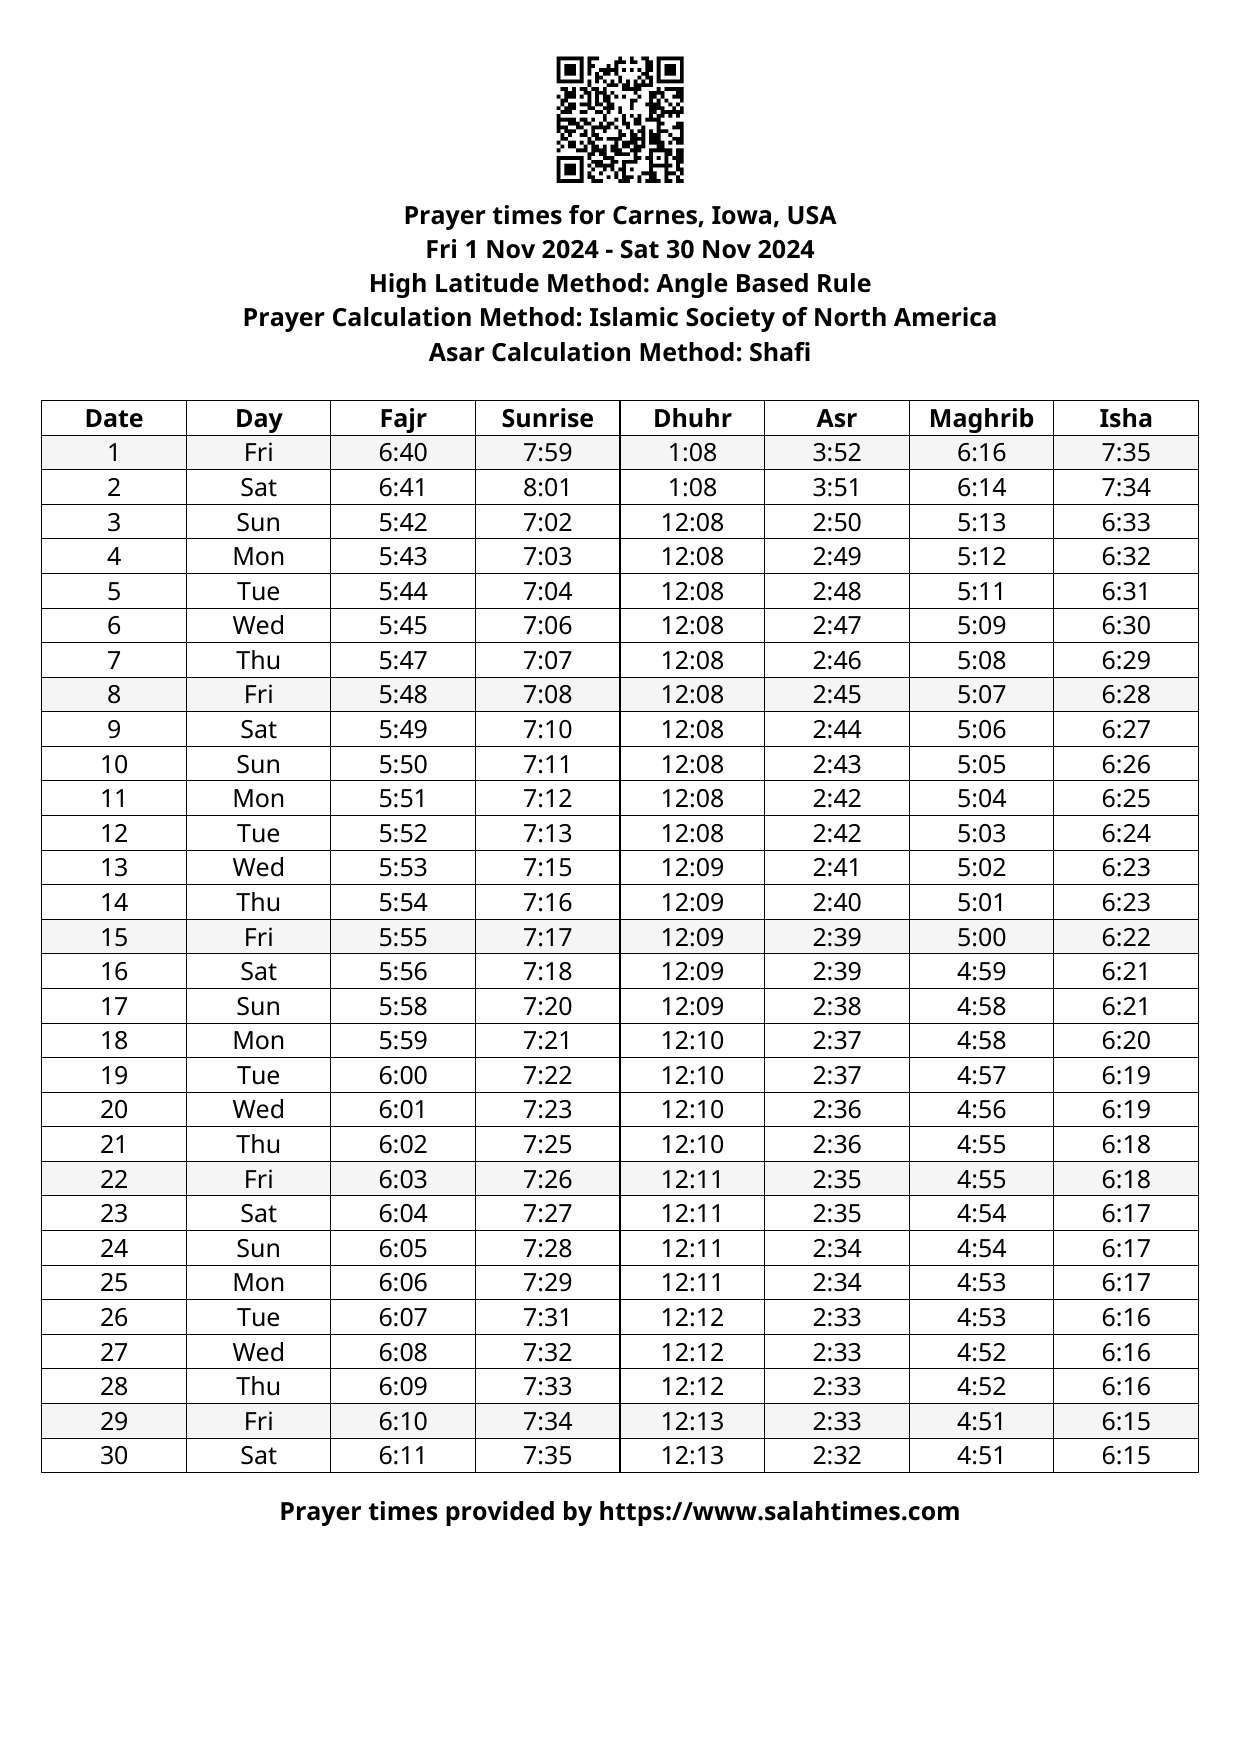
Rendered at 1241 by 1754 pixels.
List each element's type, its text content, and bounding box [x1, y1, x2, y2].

table_cell 6:09 [331, 1369, 475, 1403]
table_cell 2:50 [765, 505, 909, 538]
table_cell 2:34 [765, 1231, 909, 1264]
table_cell 6:16 [910, 436, 1053, 469]
table_cell 6:32 [1054, 539, 1198, 573]
table_cell 4:56 [910, 1093, 1053, 1126]
table_cell 7:10 [476, 712, 619, 746]
table_cell 12:10 [621, 1093, 764, 1126]
table_cell 6:16 [1054, 1335, 1198, 1368]
table_cell 4:54 [910, 1196, 1053, 1230]
table_cell 12:08 [621, 816, 764, 849]
table_cell 6:17 [1054, 1266, 1198, 1299]
table_cell 5:06 [910, 712, 1053, 746]
table_cell 7:13 [476, 816, 619, 849]
table_cell 12:11 [621, 1231, 764, 1264]
table_cell 5:56 [331, 954, 475, 988]
table_cell 6:23 [1054, 851, 1198, 884]
table_cell 7:07 [476, 643, 619, 677]
table_header Asr [765, 401, 909, 434]
table_cell 7:22 [476, 1058, 619, 1092]
table_cell 4:57 [910, 1058, 1053, 1092]
table_cell 3:51 [765, 470, 909, 504]
table_cell 2:39 [765, 920, 909, 953]
table_cell Fri [187, 1162, 330, 1195]
table_cell 8 [42, 678, 186, 711]
table_cell 7:06 [476, 609, 619, 642]
table_cell 6:29 [1054, 643, 1198, 677]
table_cell 12:10 [621, 1058, 764, 1092]
table_cell Fri [187, 1404, 330, 1437]
table_cell 2:33 [765, 1335, 909, 1368]
table_cell Sun [187, 989, 330, 1022]
table_cell 25 [42, 1266, 186, 1299]
table_cell 12:09 [621, 885, 764, 919]
table_cell 5:49 [331, 712, 475, 746]
table_cell 12:08 [621, 678, 764, 711]
table_cell 2:40 [765, 885, 909, 919]
table_cell Tue [187, 1058, 330, 1092]
table_cell 6:19 [1054, 1093, 1198, 1126]
table_cell 6:40 [331, 436, 475, 469]
table_cell 6:17 [1054, 1196, 1198, 1230]
table_cell 17 [42, 989, 186, 1022]
table_cell 7:29 [476, 1266, 619, 1299]
table_cell 29 [42, 1404, 186, 1437]
table_cell Thu [187, 1127, 330, 1161]
table_cell Wed [187, 851, 330, 884]
table_cell 7:31 [476, 1300, 619, 1334]
table_cell Tue [187, 816, 330, 849]
table_cell Sat [187, 1439, 330, 1472]
table_cell 11 [42, 781, 186, 815]
table_cell 7:33 [476, 1369, 619, 1403]
table_cell 4:55 [910, 1127, 1053, 1161]
table_cell 6:18 [1054, 1127, 1198, 1161]
table_cell 4:52 [910, 1369, 1053, 1403]
table_cell 4:55 [910, 1162, 1053, 1195]
table_cell Mon [187, 1266, 330, 1299]
table_cell 12:08 [621, 609, 764, 642]
table_cell 7:34 [1054, 470, 1198, 504]
text High Latitude Method: Angle Based Rule [42, 266, 1198, 300]
table_cell 7:35 [1054, 436, 1198, 469]
table_cell 5:05 [910, 747, 1053, 780]
table_cell 9 [42, 712, 186, 746]
table_cell 6:25 [1054, 781, 1198, 815]
table_cell Sat [187, 954, 330, 988]
table_cell 1:08 [621, 436, 764, 469]
table_cell 5:52 [331, 816, 475, 849]
table_cell Fri [187, 920, 330, 953]
table_cell 5:04 [910, 781, 1053, 815]
table_cell 2:35 [765, 1162, 909, 1195]
table_cell 7:15 [476, 851, 619, 884]
table_cell Wed [187, 609, 330, 642]
table_cell 2 [42, 470, 186, 504]
table_cell 23 [42, 1196, 186, 1230]
table_header Day [187, 401, 330, 434]
table_cell 6:00 [331, 1058, 475, 1092]
table_cell 2:37 [765, 1058, 909, 1092]
table_cell 12:08 [621, 574, 764, 607]
table_cell 7:20 [476, 989, 619, 1022]
table_cell 5:02 [910, 851, 1053, 884]
table_cell 2:39 [765, 954, 909, 988]
table_cell 2:32 [765, 1439, 909, 1472]
text Prayer Calculation Method: Islamic Society of North America [42, 300, 1198, 334]
table_cell 7:21 [476, 1024, 619, 1057]
table_cell 6:24 [1054, 816, 1198, 849]
table_cell 5:08 [910, 643, 1053, 677]
text Prayer times provided by https://www.salahtimes.com [42, 1494, 1198, 1528]
table_cell 12:08 [621, 505, 764, 538]
table_cell 6 [42, 609, 186, 642]
table_cell 6:15 [1054, 1439, 1198, 1472]
table_cell 7:25 [476, 1127, 619, 1161]
table_cell 5:59 [331, 1024, 475, 1057]
table_cell 5:44 [331, 574, 475, 607]
table_cell 15 [42, 920, 186, 953]
table_cell 2:43 [765, 747, 909, 780]
table_cell 4:58 [910, 1024, 1053, 1057]
table_cell 6:05 [331, 1231, 475, 1264]
table_cell 1:08 [621, 470, 764, 504]
table_cell 2:38 [765, 989, 909, 1022]
table_cell 4:52 [910, 1335, 1053, 1368]
table_cell 12:12 [621, 1335, 764, 1368]
table_cell 13 [42, 851, 186, 884]
table_cell 2:33 [765, 1369, 909, 1403]
table_cell 12:11 [621, 1266, 764, 1299]
table_cell 4:58 [910, 989, 1053, 1022]
table_cell 6:23 [1054, 885, 1198, 919]
table_cell 5:45 [331, 609, 475, 642]
table_cell 6:21 [1054, 954, 1198, 988]
table_cell 18 [42, 1024, 186, 1057]
table_cell 4:51 [910, 1404, 1053, 1437]
table_cell 7:12 [476, 781, 619, 815]
table_cell 7:08 [476, 678, 619, 711]
table_cell 12:12 [621, 1300, 764, 1334]
table_cell 4:59 [910, 954, 1053, 988]
table_cell 6:10 [331, 1404, 475, 1437]
table_cell 6:19 [1054, 1058, 1198, 1092]
table_cell 12:10 [621, 1127, 764, 1161]
table_cell 5:42 [331, 505, 475, 538]
table_cell 12:10 [621, 1024, 764, 1057]
table_cell 2:47 [765, 609, 909, 642]
table_cell 12:08 [621, 781, 764, 815]
table_cell 2:48 [765, 574, 909, 607]
table_cell Thu [187, 885, 330, 919]
table_cell Wed [187, 1335, 330, 1368]
table_cell Fri [187, 436, 330, 469]
table_cell 21 [42, 1127, 186, 1161]
table_cell 2:36 [765, 1093, 909, 1126]
table_cell 28 [42, 1369, 186, 1403]
table_cell 6:11 [331, 1439, 475, 1472]
table_cell 5:58 [331, 989, 475, 1022]
table_cell 2:42 [765, 781, 909, 815]
table_cell 5:53 [331, 851, 475, 884]
table_cell 7:23 [476, 1093, 619, 1126]
table_cell 6:41 [331, 470, 475, 504]
table_cell 5:43 [331, 539, 475, 573]
table_cell 2:36 [765, 1127, 909, 1161]
table_cell 4:51 [910, 1439, 1053, 1472]
table_cell 7:04 [476, 574, 619, 607]
picture [542, 41, 699, 198]
table_header Sunrise [476, 401, 619, 434]
table_cell 6:31 [1054, 574, 1198, 607]
table_header Isha [1054, 401, 1198, 434]
table_cell 12:08 [621, 539, 764, 573]
table_cell Mon [187, 539, 330, 573]
table_cell 20 [42, 1093, 186, 1126]
text Asar Calculation Method: Shafi [42, 334, 1198, 368]
table_cell 19 [42, 1058, 186, 1092]
table_cell 5 [42, 574, 186, 607]
table_cell 5:12 [910, 539, 1053, 573]
table_cell Sat [187, 470, 330, 504]
table_cell 4:54 [910, 1231, 1053, 1264]
table_cell 5:07 [910, 678, 1053, 711]
table_header Maghrib [910, 401, 1053, 434]
table_cell 22 [42, 1162, 186, 1195]
table_cell 12:09 [621, 954, 764, 988]
table_cell 7:35 [476, 1439, 619, 1472]
table_cell 7:16 [476, 885, 619, 919]
table_cell 12:11 [621, 1196, 764, 1230]
table_cell 5:51 [331, 781, 475, 815]
table_cell 1 [42, 436, 186, 469]
table_cell 30 [42, 1439, 186, 1472]
table_cell 2:33 [765, 1404, 909, 1437]
table_cell 12:08 [621, 747, 764, 780]
table_cell 5:54 [331, 885, 475, 919]
table_cell 7:28 [476, 1231, 619, 1264]
table_cell 5:50 [331, 747, 475, 780]
table_cell 5:03 [910, 816, 1053, 849]
table_cell 6:04 [331, 1196, 475, 1230]
table_cell 6:07 [331, 1300, 475, 1334]
table_cell 6:30 [1054, 609, 1198, 642]
table_cell 6:27 [1054, 712, 1198, 746]
table_cell 2:34 [765, 1266, 909, 1299]
table_cell Sat [187, 712, 330, 746]
table_cell 7:34 [476, 1404, 619, 1437]
table_header Date [42, 401, 186, 434]
table_cell 7:59 [476, 436, 619, 469]
table_cell 5:00 [910, 920, 1053, 953]
table_cell 2:45 [765, 678, 909, 711]
table_cell 24 [42, 1231, 186, 1264]
table_cell 6:18 [1054, 1162, 1198, 1195]
table_cell 5:48 [331, 678, 475, 711]
table_cell Fri [187, 678, 330, 711]
table_cell Tue [187, 574, 330, 607]
table_cell 2:37 [765, 1024, 909, 1057]
table_cell 5:47 [331, 643, 475, 677]
table_cell 6:02 [331, 1127, 475, 1161]
table_cell 26 [42, 1300, 186, 1334]
table_header Fajr [331, 401, 475, 434]
table_cell 2:49 [765, 539, 909, 573]
table_cell 12:13 [621, 1439, 764, 1472]
table_cell 6:14 [910, 470, 1053, 504]
table_cell 7:02 [476, 505, 619, 538]
table_cell 12 [42, 816, 186, 849]
table_cell 5:01 [910, 885, 1053, 919]
table_cell 5:09 [910, 609, 1053, 642]
table_cell Mon [187, 1024, 330, 1057]
table_cell 6:15 [1054, 1404, 1198, 1437]
table_cell 7:26 [476, 1162, 619, 1195]
table_cell 7:17 [476, 920, 619, 953]
text Prayer times for Carnes, Iowa, USA [42, 198, 1198, 232]
text Fri 1 Nov 2024 - Sat 30 Nov 2024 [42, 232, 1198, 266]
table_cell Wed [187, 1093, 330, 1126]
table_cell 16 [42, 954, 186, 988]
table_cell Thu [187, 643, 330, 677]
table_cell 6:16 [1054, 1300, 1198, 1334]
table_cell 5:13 [910, 505, 1053, 538]
table_cell 6:01 [331, 1093, 475, 1126]
table_cell 12:11 [621, 1162, 764, 1195]
table_cell Sat [187, 1196, 330, 1230]
table_cell 7:32 [476, 1335, 619, 1368]
table_cell 2:42 [765, 816, 909, 849]
table_cell 5:55 [331, 920, 475, 953]
table_cell 7:11 [476, 747, 619, 780]
table_cell 2:46 [765, 643, 909, 677]
table_cell 6:20 [1054, 1024, 1198, 1057]
table_cell 4 [42, 539, 186, 573]
table_cell 6:17 [1054, 1231, 1198, 1264]
table_cell Mon [187, 781, 330, 815]
table_cell 2:33 [765, 1300, 909, 1334]
table_cell 2:35 [765, 1196, 909, 1230]
table_cell 5:11 [910, 574, 1053, 607]
table_cell 6:03 [331, 1162, 475, 1195]
table_cell 12:13 [621, 1404, 764, 1437]
table_cell 8:01 [476, 470, 619, 504]
table_cell 12:09 [621, 851, 764, 884]
table_cell 7:27 [476, 1196, 619, 1230]
table_cell 12:08 [621, 712, 764, 746]
table_cell 7:18 [476, 954, 619, 988]
table_cell 6:33 [1054, 505, 1198, 538]
table_cell 6:21 [1054, 989, 1198, 1022]
table_cell 6:16 [1054, 1369, 1198, 1403]
table_cell 6:08 [331, 1335, 475, 1368]
table_cell Sun [187, 747, 330, 780]
table_cell Tue [187, 1300, 330, 1334]
table_cell 7 [42, 643, 186, 677]
table_cell 7:03 [476, 539, 619, 573]
table_cell 10 [42, 747, 186, 780]
table_cell 6:22 [1054, 920, 1198, 953]
table_cell 2:44 [765, 712, 909, 746]
table_cell 12:08 [621, 643, 764, 677]
table_cell 6:28 [1054, 678, 1198, 711]
table_header Dhuhr [621, 401, 764, 434]
table_cell 27 [42, 1335, 186, 1368]
table_cell Sun [187, 1231, 330, 1264]
table_cell 6:06 [331, 1266, 475, 1299]
table_cell 6:26 [1054, 747, 1198, 780]
table_cell Thu [187, 1369, 330, 1403]
table_cell 4:53 [910, 1300, 1053, 1334]
table_cell 2:41 [765, 851, 909, 884]
table_cell 4:53 [910, 1266, 1053, 1299]
table_cell Sun [187, 505, 330, 538]
table_cell 14 [42, 885, 186, 919]
table_cell 3:52 [765, 436, 909, 469]
table_cell 12:09 [621, 989, 764, 1022]
table_cell 12:12 [621, 1369, 764, 1403]
table_cell 12:09 [621, 920, 764, 953]
table_cell 3 [42, 505, 186, 538]
